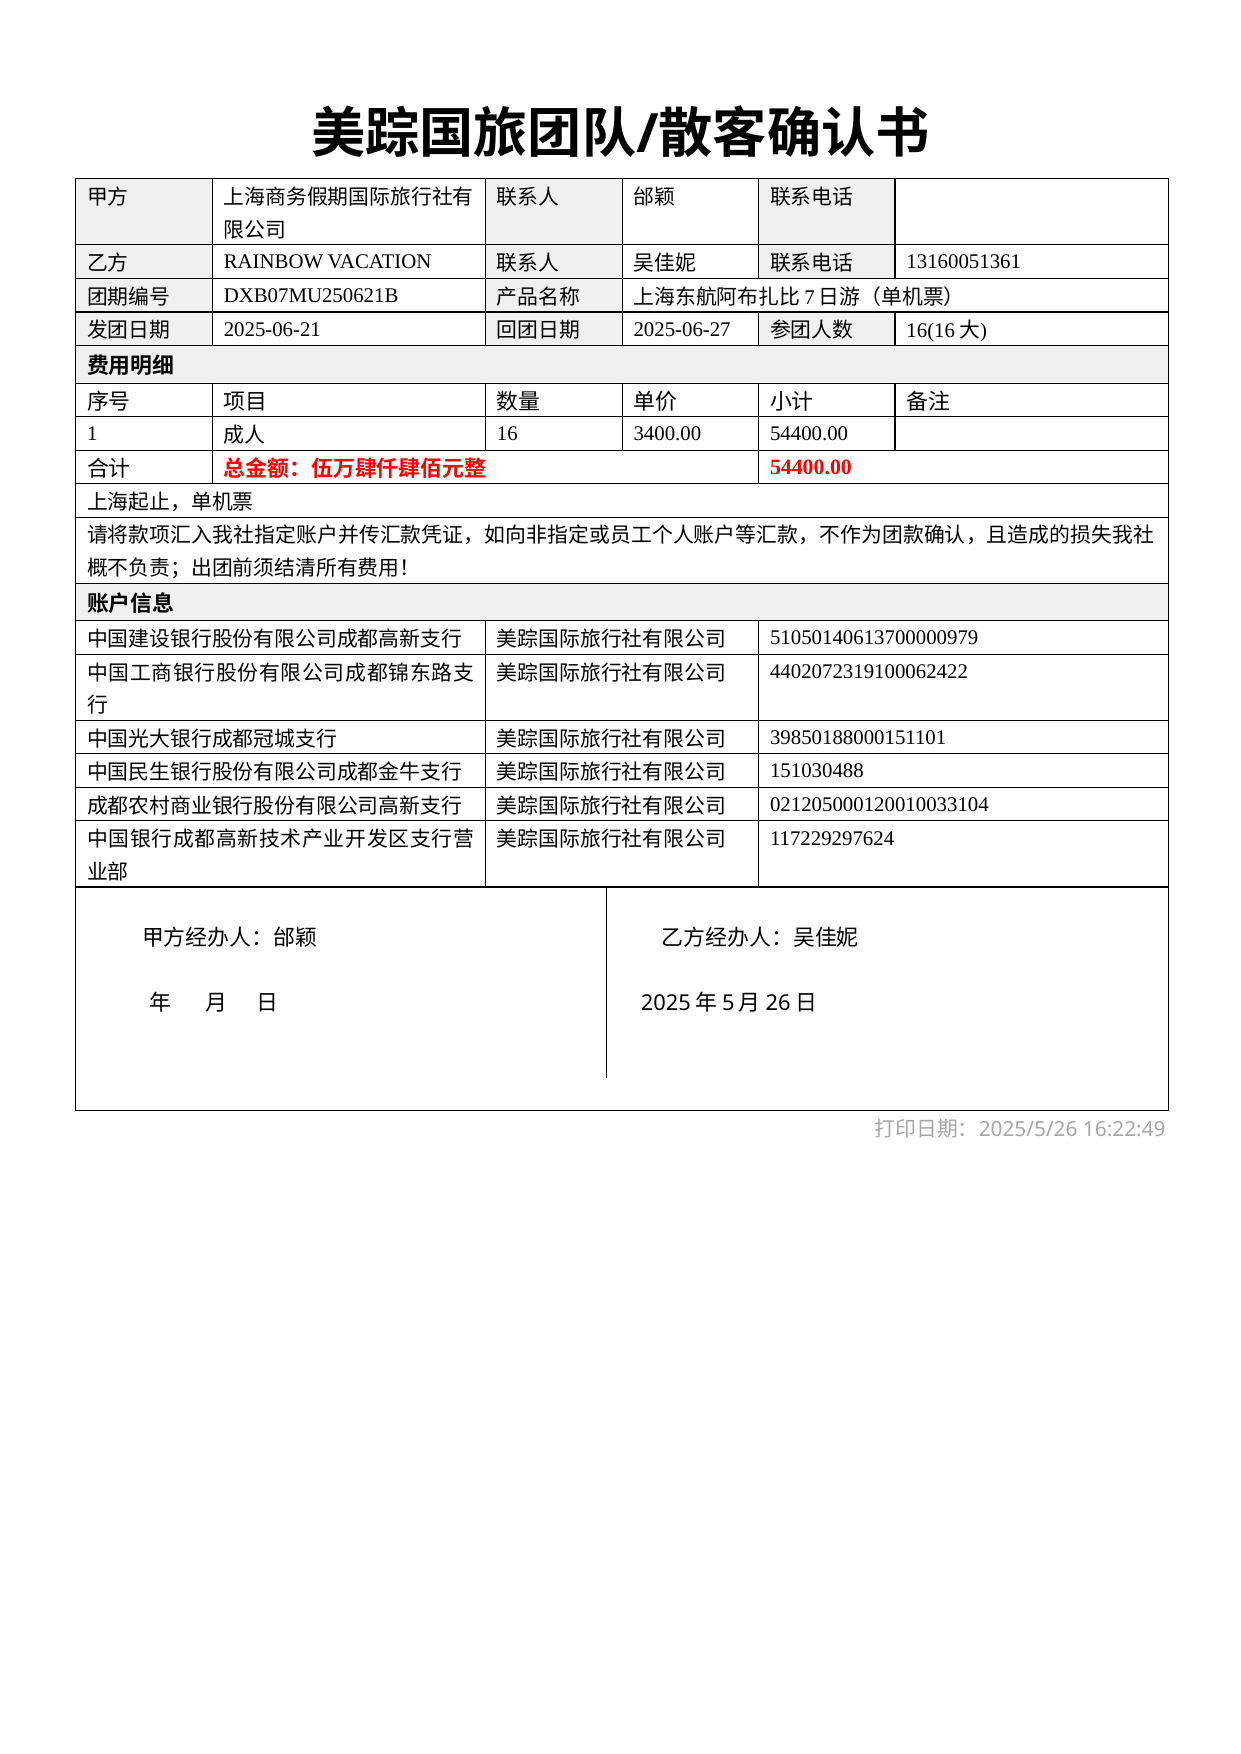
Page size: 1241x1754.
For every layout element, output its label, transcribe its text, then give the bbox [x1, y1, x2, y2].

table_cell 4402072319100062422 [759, 655, 1168, 720]
table_cell 合计 [76, 451, 212, 483]
table_cell 小计 [759, 384, 894, 416]
table_header 上海商务假期国际旅行社有限公司 [213, 179, 485, 244]
table_cell 请将款项汇入我社指定账户并传汇款凭证，如向非指定或员工个人账户等汇款，不作为团款确认，且造成的损失我社概不负责；出团前须结清所有费用！ [76, 518, 1168, 583]
table_cell 乙方 [76, 245, 212, 278]
table_cell 151030488 [759, 754, 1168, 787]
table_cell 账户信息 [76, 584, 1168, 620]
table_cell 2025-06-27 [623, 313, 758, 345]
table_cell 费用明细 [76, 346, 1168, 382]
table_cell 中国银行成都高新技术产业开发区支行营业部 [76, 821, 485, 886]
table_cell 中国光大银行成都冠城支行 [76, 721, 485, 753]
table_cell 13160051361 [896, 245, 1168, 278]
table_header 联系人 [486, 179, 622, 244]
table_cell 单价 [623, 384, 758, 416]
table_header [896, 179, 1168, 244]
table_cell RAINBOW VACATION [213, 245, 485, 278]
table_cell 中国工商银行股份有限公司成都锦东路支行 [76, 655, 485, 720]
text 打印日期：2025/5/26 16:22:49 [75, 1111, 1165, 1143]
table_cell 上海东航阿布扎比7日游（单机票） [623, 279, 1168, 311]
table_cell 美踪国际旅行社有限公司 [486, 754, 758, 787]
table_cell 2025-06-21 [213, 313, 485, 345]
table_cell 54400.00 [759, 451, 1168, 483]
table_cell 美踪国际旅行社有限公司 [486, 621, 758, 654]
table_cell 备注 [896, 384, 1168, 416]
table_cell 16(16大) [896, 313, 1168, 345]
table_cell 54400.00 [759, 417, 894, 449]
table_cell 上海起止，单机票 [76, 484, 1168, 517]
table_cell [896, 417, 1168, 449]
table_header 联系电话 [759, 179, 894, 244]
table_cell 成都农村商业银行股份有限公司高新支行 [76, 788, 485, 820]
table_cell 中国民生银行股份有限公司成都金牛支行 [76, 754, 485, 787]
table_cell 联系电话 [759, 245, 894, 278]
table_cell 吴佳妮 [623, 245, 758, 278]
table_cell 总金额：伍万肆仟肆佰元整 [213, 451, 758, 483]
table_cell 序号 [76, 384, 212, 416]
table_cell 美踪国际旅行社有限公司 [486, 788, 758, 820]
table_cell 团期编号 [76, 279, 212, 311]
table_cell 美踪国际旅行社有限公司 [486, 821, 758, 886]
table_cell 项目 [213, 384, 485, 416]
table_cell 51050140613700000979 [759, 621, 1168, 654]
table_cell 117229297624 [759, 821, 1168, 886]
table_header 甲方 [76, 179, 212, 244]
table_cell 数量 [486, 384, 622, 416]
table_cell 美踪国际旅行社有限公司 [486, 655, 758, 720]
table_cell 3400.00 [623, 417, 758, 449]
table_cell 021205000120010033104 [759, 788, 1168, 820]
table_cell 1 [76, 417, 212, 449]
table_cell 16 [486, 417, 622, 449]
table_cell 中国建设银行股份有限公司成都高新支行 [76, 621, 485, 654]
table_cell [76, 888, 1168, 1110]
table_cell 成人 [213, 417, 485, 449]
table_header 邰颖 [623, 179, 758, 244]
table_cell 美踪国际旅行社有限公司 [486, 721, 758, 753]
table_cell 参团人数 [759, 313, 894, 345]
table_cell 发团日期 [76, 313, 212, 345]
table_cell DXB07MU250621B [213, 279, 485, 311]
text 美踪国旅团队/散客确认书 [75, 81, 1165, 178]
table_cell 回团日期 [486, 313, 622, 345]
table_cell 联系人 [486, 245, 622, 278]
table_cell 产品名称 [486, 279, 622, 311]
table_cell 39850188000151101 [759, 721, 1168, 753]
